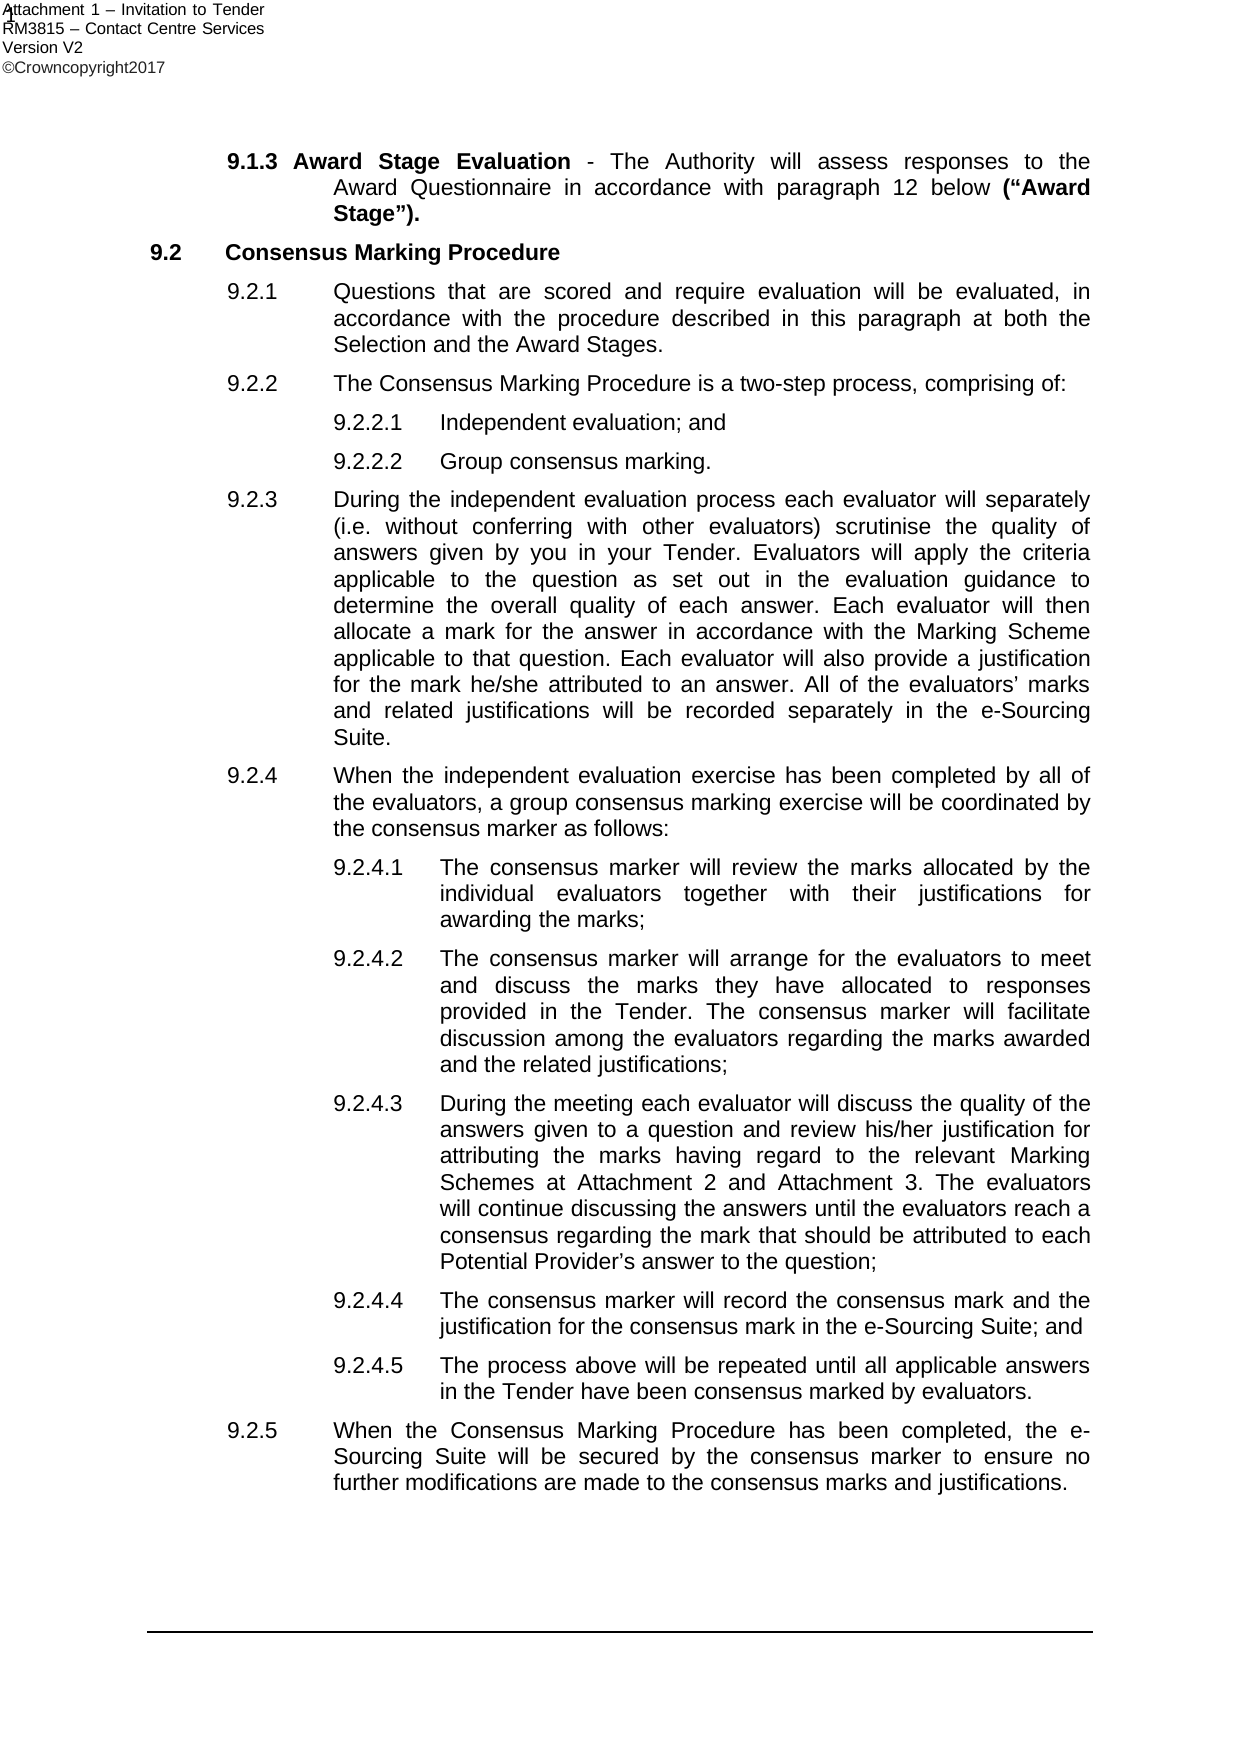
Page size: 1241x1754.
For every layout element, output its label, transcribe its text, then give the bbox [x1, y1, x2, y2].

list The consensus marker will review the marks allocated by the individual evaluators together with their justifications for awarding the marks; [333, 854, 1091, 933]
list The consensus marker will record the consensus mark and the justification for the consensus mark in the e-Sourcing Suite; and [333, 1287, 1091, 1339]
list Group consensus marking. [333, 448, 1105, 474]
text 9.1.3 Award Stage Evaluation - The Authority will assess responses to the Award Questionnaire in accordance with paragraph 12 below (“Award Stage”). [227, 148, 1091, 227]
list Questions that are scored and require evaluation will be evaluated, in accordance with the procedure described in this paragraph at both the Selection and the Award Stages. [227, 278, 1091, 357]
list Independent evaluation; and [333, 409, 1105, 435]
list When the Consensus Marking Procedure has been completed, the e- Sourcing Suite will be secured by the consensus marker to ensure no further modifications are made to the consensus marks and justifications. [227, 1417, 1091, 1496]
list During the independent evaluation process each evaluator will separately (i.e. without conferring with other evaluators) scrutinise the quality of answers given by you in your Tender. Evaluators will apply the criteria applicable to the question as set out in the evaluation guidance to determine the overall quality of each answer. Each evaluator will then allocate a mark for the answer in accordance with the Marking Scheme applicable to that question. Each evaluator will also provide a justification for the mark he/she attributed to an answer. All of the evaluators’ marks and related justifications will be recorded separately in the e-Sourcing Suite. [227, 486, 1091, 750]
list The Consensus Marking Procedure is a two-step process, comprising of: [227, 370, 1105, 396]
list The consensus marker will arrange for the evaluators to meet and discuss the marks they have allocated to responses provided in the Tender. The consensus marker will facilitate discussion among the evaluators regarding the marks awarded and the related justifications; [333, 945, 1091, 1077]
list When the independent evaluation exercise has been completed by all of the evaluators, a group consensus marking exercise will be coordinated by the consensus marker as follows: [227, 762, 1091, 841]
list Consensus Marking Procedure [150, 239, 1105, 265]
list During the meeting each evaluator will discuss the quality of the answers given to a question and review his/her justification for attributing the marks having regard to the relevant Marking Schemes at Attachment 2 and Attachment 3. The evaluators will continue discussing the answers until the evaluators reach a consensus regarding the mark that should be attributed to each Potential Provider’s answer to the question; [333, 1090, 1091, 1274]
list The process above will be repeated until all applicable answers in the Tender have been consensus marked by evaluators. [333, 1352, 1090, 1404]
